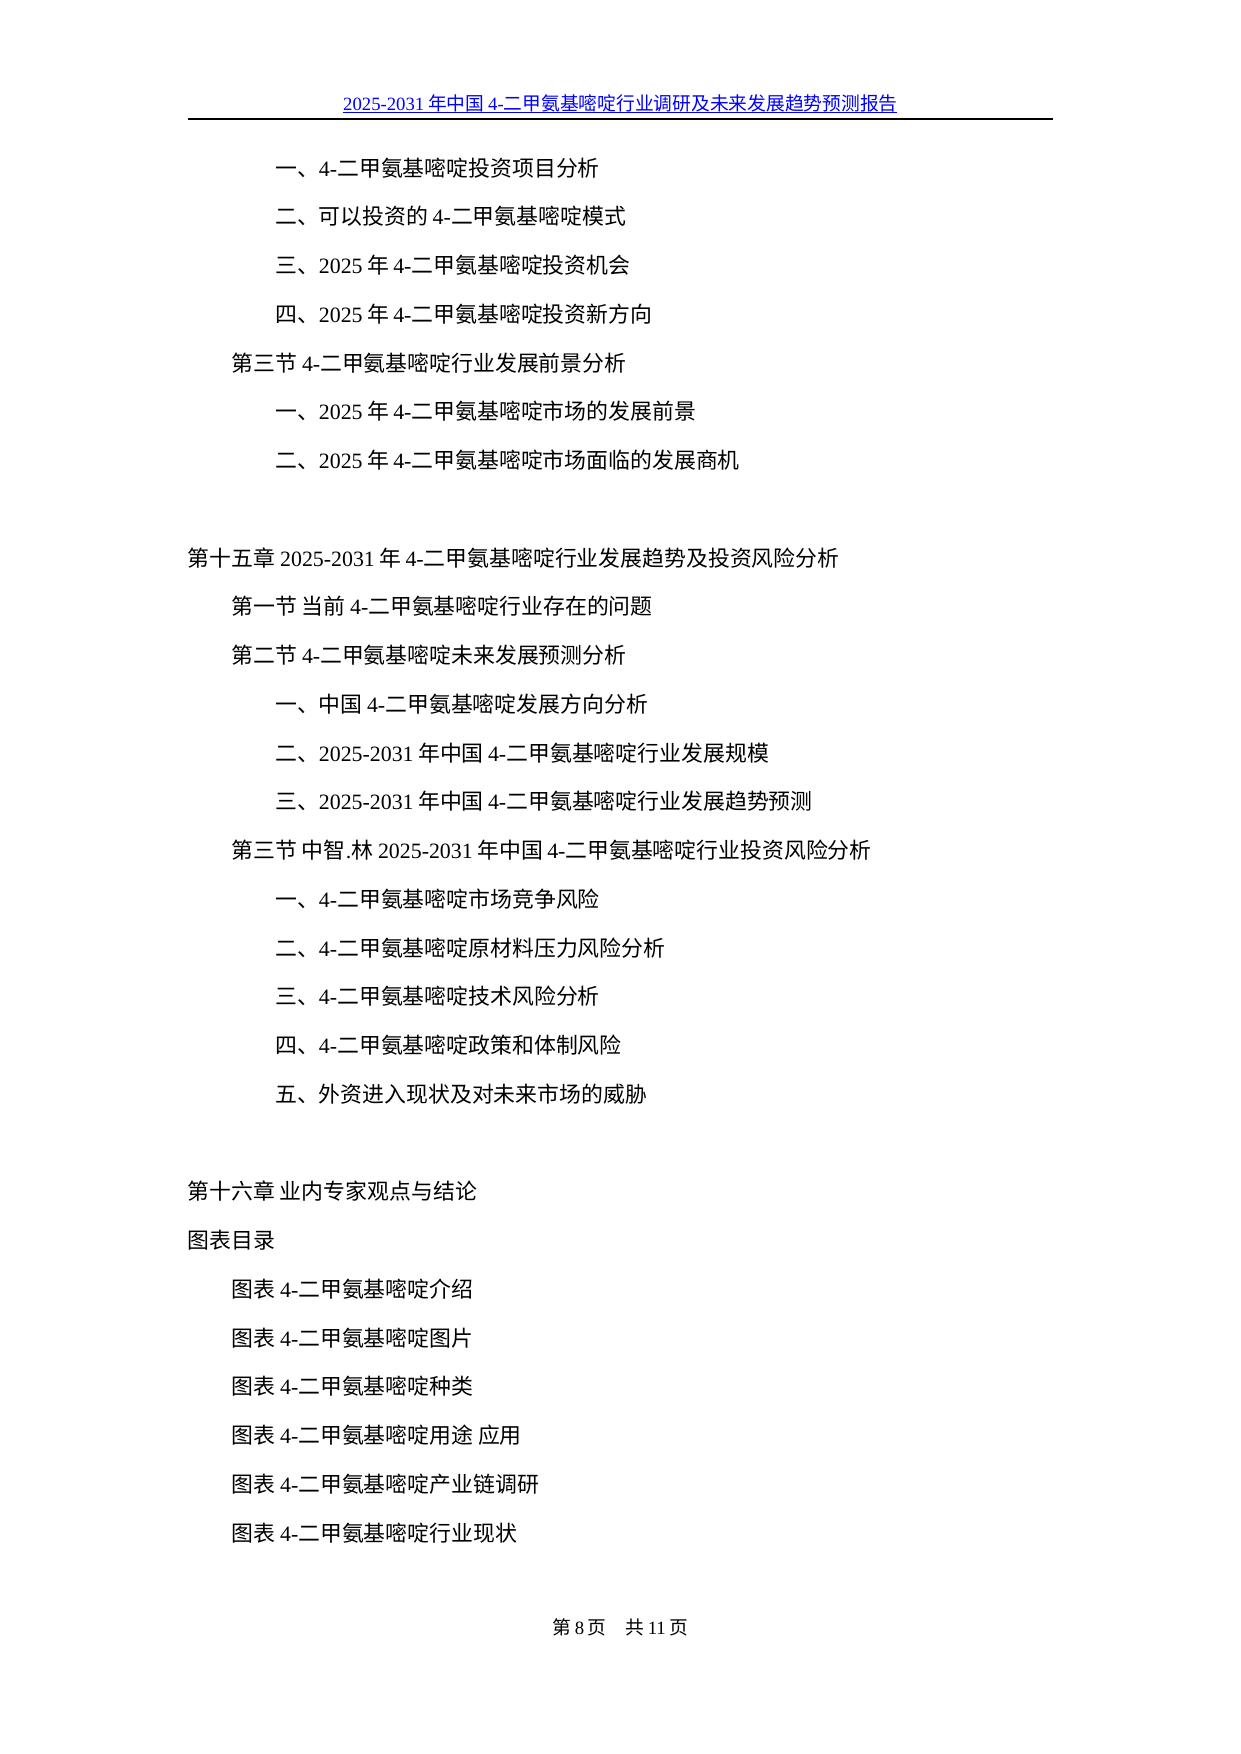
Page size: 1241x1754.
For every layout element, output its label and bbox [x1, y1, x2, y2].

text [187, 150, 1053, 1548]
